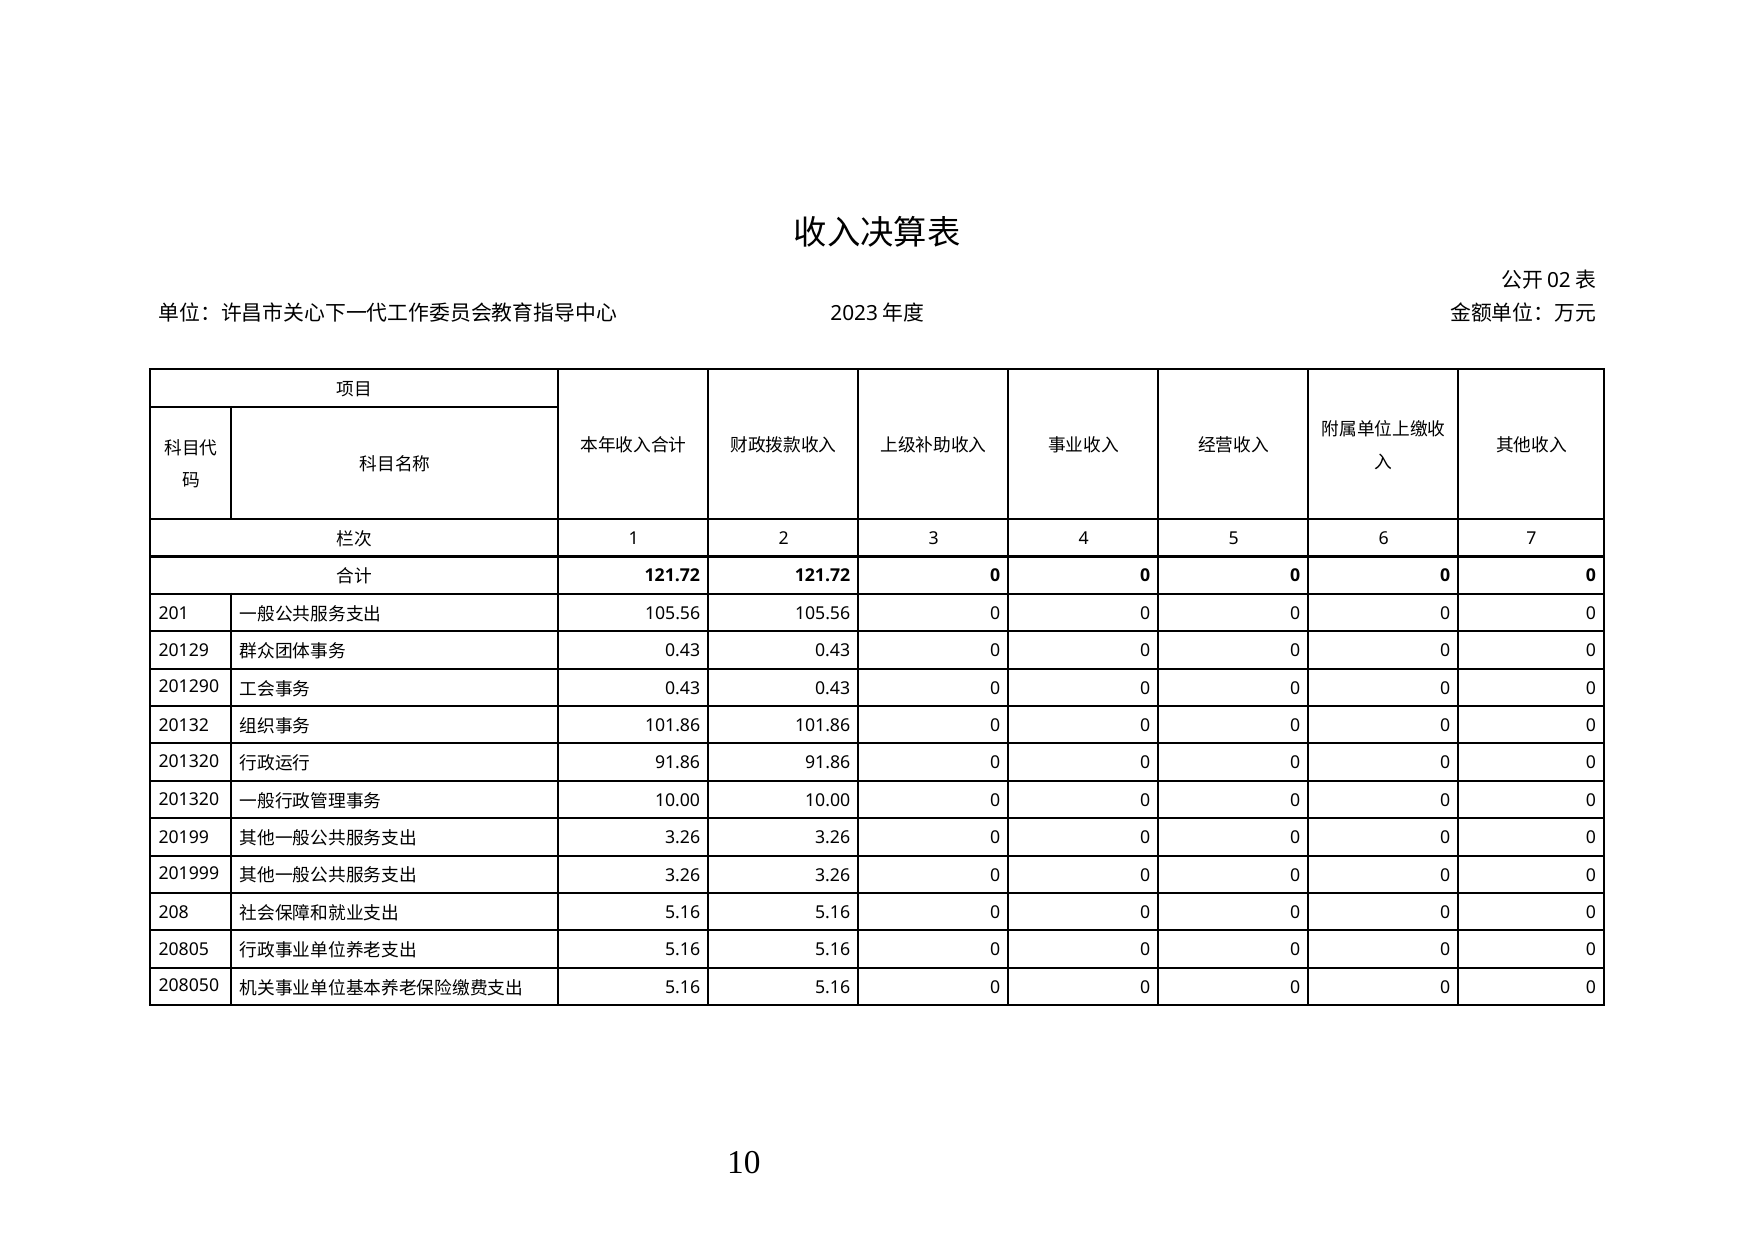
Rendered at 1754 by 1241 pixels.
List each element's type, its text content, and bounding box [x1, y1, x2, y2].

table_cell 1 [559, 520, 707, 555]
table_cell 5 [1159, 520, 1307, 555]
table_cell 121.72 [709, 558, 857, 593]
table_cell 2019999 [151, 857, 230, 892]
table_cell 3.26 [709, 857, 857, 892]
table_cell 105.56 [559, 595, 707, 630]
table_cell 栏次 [151, 520, 557, 555]
table_cell 0 [1159, 595, 1307, 630]
table_cell 0 [859, 744, 1007, 780]
table_cell 0 [1309, 782, 1457, 817]
table_cell 科目代码 [151, 408, 230, 518]
text 收入决算表 [150, 198, 1604, 263]
table_cell 0 [859, 969, 1007, 1004]
table_cell 其他一般公共服务支出 [232, 857, 557, 892]
table_cell 合计 [151, 558, 557, 593]
table_cell 一般公共服务支出 [232, 595, 557, 630]
table_cell 0 [859, 558, 1007, 593]
table_cell 0 [859, 632, 1007, 667]
table_cell 0 [1159, 931, 1307, 967]
table_cell 0 [1159, 707, 1307, 742]
table_cell 20132 [151, 707, 230, 742]
table_cell 0 [1459, 670, 1603, 705]
table_cell 0 [1159, 632, 1307, 667]
table_cell 0 [1459, 707, 1603, 742]
table_cell 101.86 [709, 707, 857, 742]
table_cell 3 [859, 520, 1007, 555]
table_header 其他收入 [1459, 370, 1603, 518]
table_cell 其他一般公共服务支出 [232, 819, 557, 854]
table_cell 5.16 [709, 931, 857, 967]
table_cell 0 [1309, 595, 1457, 630]
table_cell 0 [1009, 595, 1157, 630]
table_cell 0 [1309, 632, 1457, 667]
table_cell 0 [1309, 894, 1457, 929]
table_cell 0 [1009, 894, 1157, 929]
table_cell 0 [1009, 744, 1157, 780]
table_cell 一般行政管理事务 [232, 782, 557, 817]
table_cell 0 [1309, 744, 1457, 780]
table_cell 0 [1459, 782, 1603, 817]
table_header 财政拨款收入 [709, 370, 857, 518]
table_cell 0 [1159, 857, 1307, 892]
table_cell 0 [1459, 819, 1603, 854]
table_cell 91.86 [559, 744, 707, 780]
table_cell 0 [1159, 969, 1307, 1004]
table_cell 0 [1459, 632, 1603, 667]
table_cell 0 [1009, 558, 1157, 593]
table_cell 0 [859, 707, 1007, 742]
table_cell 组织事务 [232, 707, 557, 742]
table_cell 2080505 [151, 969, 230, 1004]
table_cell 0 [1459, 857, 1603, 892]
table_cell 0 [1009, 857, 1157, 892]
table_cell 5.16 [709, 894, 857, 929]
table_header 事业收入 [1009, 370, 1157, 518]
table_header 项目 [151, 370, 557, 406]
table_cell 机关事业单位基本养老保险缴费支出 [232, 969, 557, 1004]
table_cell 91.86 [709, 744, 857, 780]
table_cell 0 [1309, 670, 1457, 705]
table_cell 0 [859, 931, 1007, 967]
table_cell 单位：许昌市关心下一代工作委员会教育指导中心 [150, 295, 773, 328]
table_cell 0 [1009, 670, 1157, 705]
table_cell 0 [859, 782, 1007, 817]
table_cell 0 [1009, 632, 1157, 667]
table_cell 20129 [151, 632, 230, 667]
table_cell 0 [859, 595, 1007, 630]
table_cell 0 [1159, 782, 1307, 817]
table_cell 0 [1159, 894, 1307, 929]
table_cell 0 [1159, 744, 1307, 780]
table_header 附属单位上缴收入 [1309, 370, 1457, 518]
table_cell 0 [1159, 558, 1307, 593]
table_cell 208 [151, 894, 230, 929]
table_cell 0 [859, 670, 1007, 705]
table_cell 0 [1459, 931, 1603, 967]
table_cell 0 [1159, 819, 1307, 854]
table_cell 2013201 [151, 744, 230, 780]
table_cell 0.43 [709, 632, 857, 667]
table_cell 0 [1009, 931, 1157, 967]
table_cell 0 [1459, 744, 1603, 780]
table_cell 0 [1459, 558, 1603, 593]
table_cell 20199 [151, 819, 230, 854]
table_cell 4 [1009, 520, 1157, 555]
table_cell 0 [859, 819, 1007, 854]
table_cell 2023年度 [773, 295, 981, 328]
table_cell 3.26 [559, 819, 707, 854]
table_cell 3.26 [709, 819, 857, 854]
table_cell 20805 [151, 931, 230, 967]
table_cell 0 [1459, 894, 1603, 929]
table_cell 0 [1309, 819, 1457, 854]
table_header 公开02表 [150, 263, 1604, 295]
table_cell 0.43 [559, 632, 707, 667]
table_cell 2012906 [151, 670, 230, 705]
table_cell 0 [1309, 931, 1457, 967]
table_header 本年收入合计 [559, 370, 707, 518]
table_cell 7 [1459, 520, 1603, 555]
table_cell 0 [1159, 670, 1307, 705]
table_cell 0 [1309, 707, 1457, 742]
table_cell 0 [1009, 707, 1157, 742]
table_cell 3.26 [559, 857, 707, 892]
table_cell 0 [1309, 969, 1457, 1004]
table_cell 5.16 [559, 931, 707, 967]
table_cell 10.00 [709, 782, 857, 817]
table_cell 社会保障和就业支出 [232, 894, 557, 929]
table_cell 0 [859, 894, 1007, 929]
table_cell 0.43 [709, 670, 857, 705]
table_cell 0 [1009, 969, 1157, 1004]
table_cell 工会事务 [232, 670, 557, 705]
table_cell 10.00 [559, 782, 707, 817]
table_cell 201 [151, 595, 230, 630]
table_cell 0 [1309, 857, 1457, 892]
table_cell 5.16 [559, 894, 707, 929]
table_cell 101.86 [559, 707, 707, 742]
table_cell 2013202 [151, 782, 230, 817]
table_cell 0 [1459, 969, 1603, 1004]
table_cell 2 [709, 520, 857, 555]
table_cell 0 [1009, 819, 1157, 854]
table_cell 5.16 [559, 969, 707, 1004]
table_cell 群众团体事务 [232, 632, 557, 667]
table_cell 6 [1309, 520, 1457, 555]
table_cell 0 [1309, 558, 1457, 593]
table_cell 行政事业单位养老支出 [232, 931, 557, 967]
table_cell 105.56 [709, 595, 857, 630]
table_cell 121.72 [559, 558, 707, 593]
table_cell 行政运行 [232, 744, 557, 780]
table_cell 科目名称 [232, 408, 557, 518]
table_header 经营收入 [1159, 370, 1307, 518]
table_cell 5.16 [709, 969, 857, 1004]
table_cell 0 [1009, 782, 1157, 817]
table_cell 金额单位：万元 [981, 295, 1604, 328]
table_cell 0 [859, 857, 1007, 892]
table_cell 0 [1459, 595, 1603, 630]
table_header 上级补助收入 [859, 370, 1007, 518]
table_cell 0.43 [559, 670, 707, 705]
